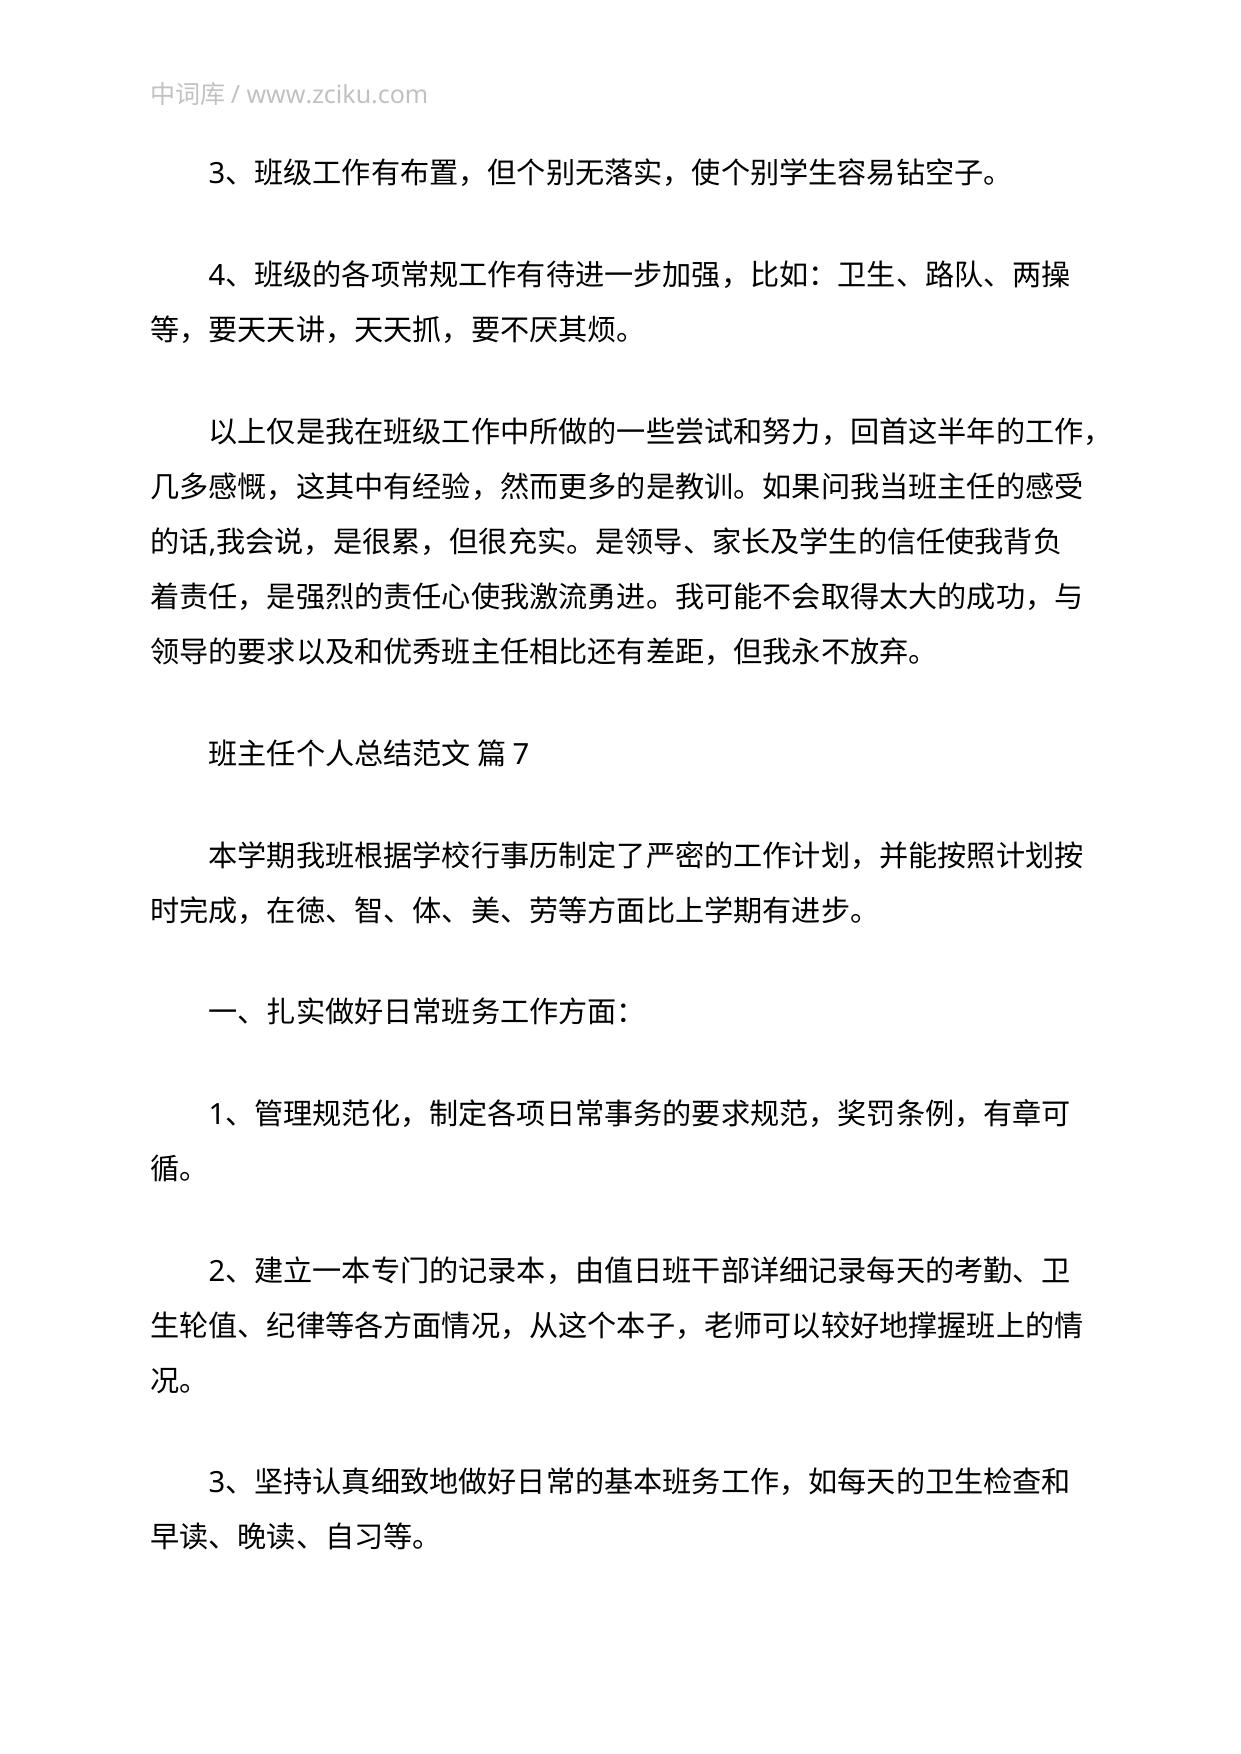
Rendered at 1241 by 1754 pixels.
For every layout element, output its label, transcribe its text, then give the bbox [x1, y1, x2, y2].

text 本学期我班根据学校行事历制定了严密的工作计划，并能按照计划按时完成，在徳、智、体、美、劳等方面比上学期有进步。 [150, 832, 1090, 929]
text 1、管理规范化，制定各项日常事务的要求规范，奖罚条例，有章可循。 [150, 1091, 1090, 1188]
text 班主任个人总结范文 篇7 [150, 730, 1090, 773]
text 2、建立一本专门的记录本，由值日班干部详细记录每天的考勤、卫生轮值、纪律等各方面情况，从这个本子，老师可以较好地撑握班上的情况。 [150, 1247, 1090, 1399]
text 一、扎实做好日常班务工作方面： [150, 989, 1090, 1031]
text 以上仅是我在班级工作中所做的一些尝试和努力，回首这半年的工作，几多感慨，这其中有经验，然而更多的是教训。如果问我当班主任的感受的话,我会说，是很累，但很充实。是领导、家长及学生的信任使我背负着责任，是强烈的责任心使我激流勇进。我可能不会取得太大的成功，与领导的要求以及和优秀班主任相比还有差距，但我永不放弃。 [150, 409, 1090, 671]
text 4、班级的各项常规工作有待进一步加强，比如：卫生、路队、两操等，要天天讲，天天抓，要不厌其烦。 [150, 252, 1090, 349]
text 3、坚持认真细致地做好日常的基本班务工作，如每天的卫生检查和早读、晚读、自习等。 [150, 1459, 1090, 1556]
text 3、班级工作有布置，但个别无落实，使个别学生容易钻空子。 [150, 150, 1090, 192]
